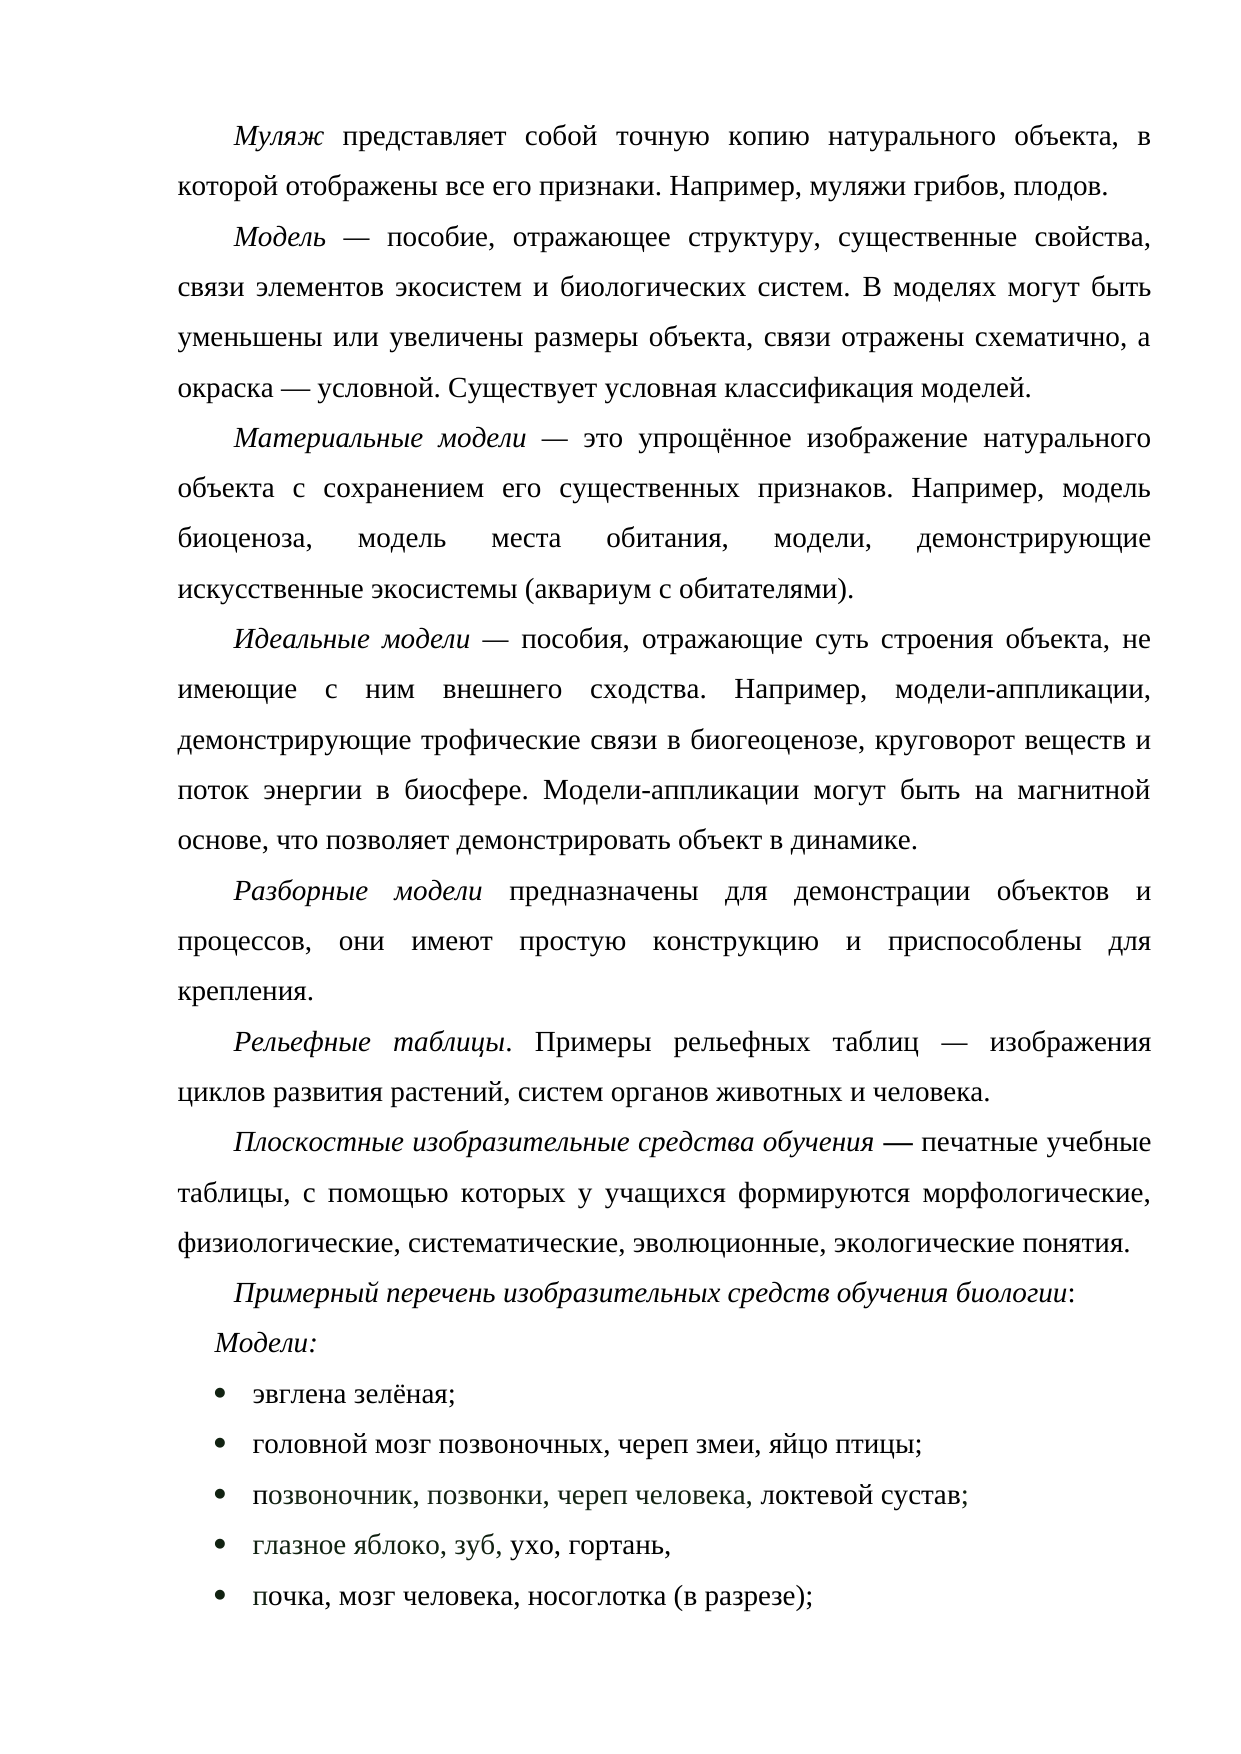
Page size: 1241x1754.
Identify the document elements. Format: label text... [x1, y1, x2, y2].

list почка, мозг человека, носоглотка (в разрезе); [215, 1578, 1152, 1611]
text Идеальные модели — пособия, отражающие суть строения объекта, не имеющие с ним внешнего сходства. Например, модели-аппликации, демонстрирующие трофические связи в биогеоценозе, круговорот веществ и поток энергии в биосфере. Модели-аппликации могут быть на магнитной основе, что позволяет демонстрировать объект в динамике. [177, 621, 1152, 856]
list глазное яблоко, зуб, ухо, гортань, [215, 1527, 1152, 1561]
text Разборные модели предназначены для демонстрации объектов и процессов, они имеют простую конструкцию и приспособлены для крепления. [177, 873, 1152, 1007]
text Модели: [214, 1326, 1152, 1359]
text Материальные модели — это упрощённое изображение натурального объекта с сохранением его существенных признаков. Например, модель биоценоза, модель места обитания, модели, демонстрирующие искусственные экосистемы (аквариум с обитателями). [177, 420, 1152, 604]
text Плоскостные изобразительные средства обучения — печатные учебные таблицы, с помощью которых у учащихся формируются морфологические, физиологические, систематические, эволюционные, экологические понятия. [177, 1124, 1152, 1258]
list эвглена зелёная; [215, 1376, 1152, 1409]
subtitle Примерный перечень изобразительных средств обучения биологии: [177, 1275, 1148, 1309]
text Рельефные таблицы. Примеры рельефных таблиц — изображения циклов развития растений, систем органов животных и человека. [177, 1024, 1152, 1108]
list головной мозг позвоночных, череп змеи, яйцо птицы; [215, 1426, 1152, 1460]
list позвоночник, позвонки, череп человека, локтевой сустав; [215, 1477, 1152, 1510]
text Модель — пособие, отражающее структуру, существенные свойства, связи элементов экосистем и биологических систем. В моделях могут быть уменьшены или увеличены размеры объекта, связи отражены схематично, а окраска — условной. Существует условная классификация моделей. [177, 219, 1152, 403]
text Муляж представляет собой точную копию натурального объекта, в которой отображены все его признаки. Например, муляжи грибов, плодов. [177, 118, 1152, 202]
